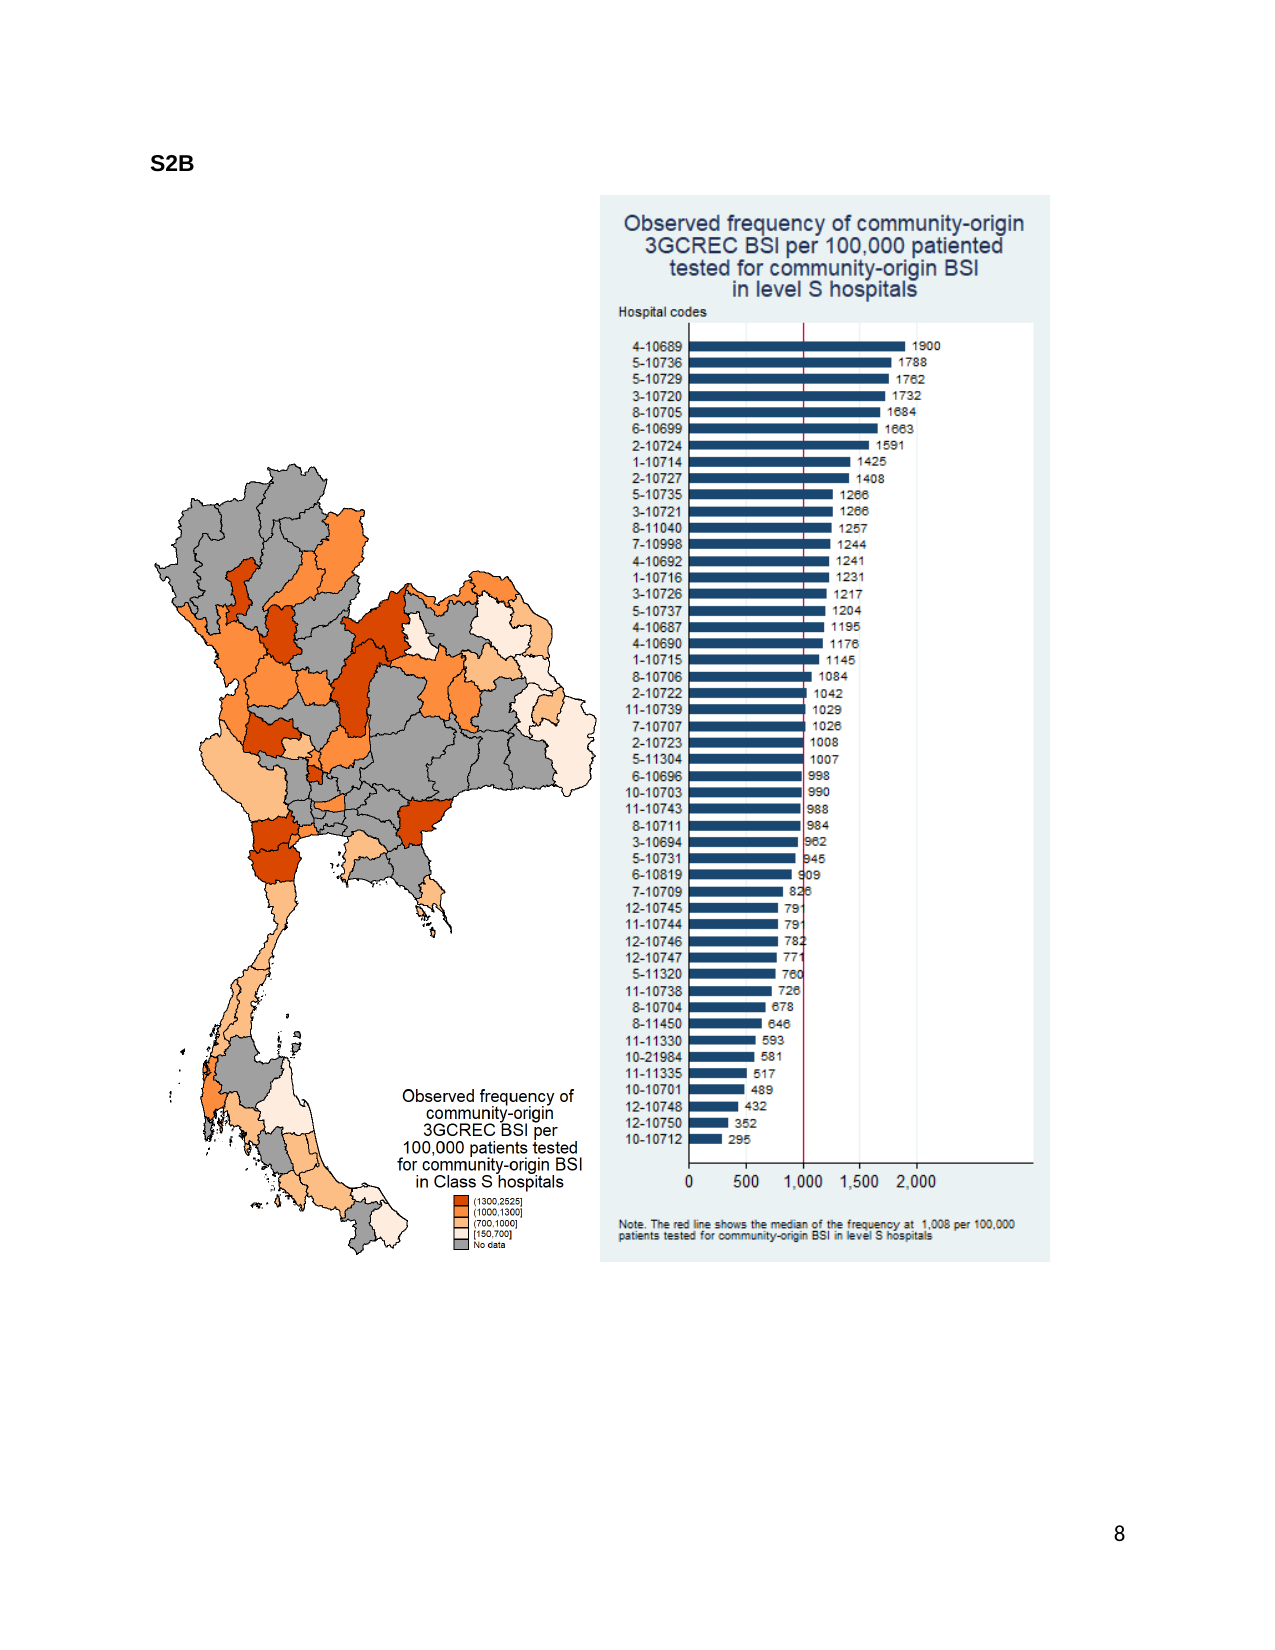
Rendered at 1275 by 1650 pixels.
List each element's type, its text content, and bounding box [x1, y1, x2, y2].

picture [150, 195, 1050, 1262]
text S2B [150, 150, 1125, 176]
